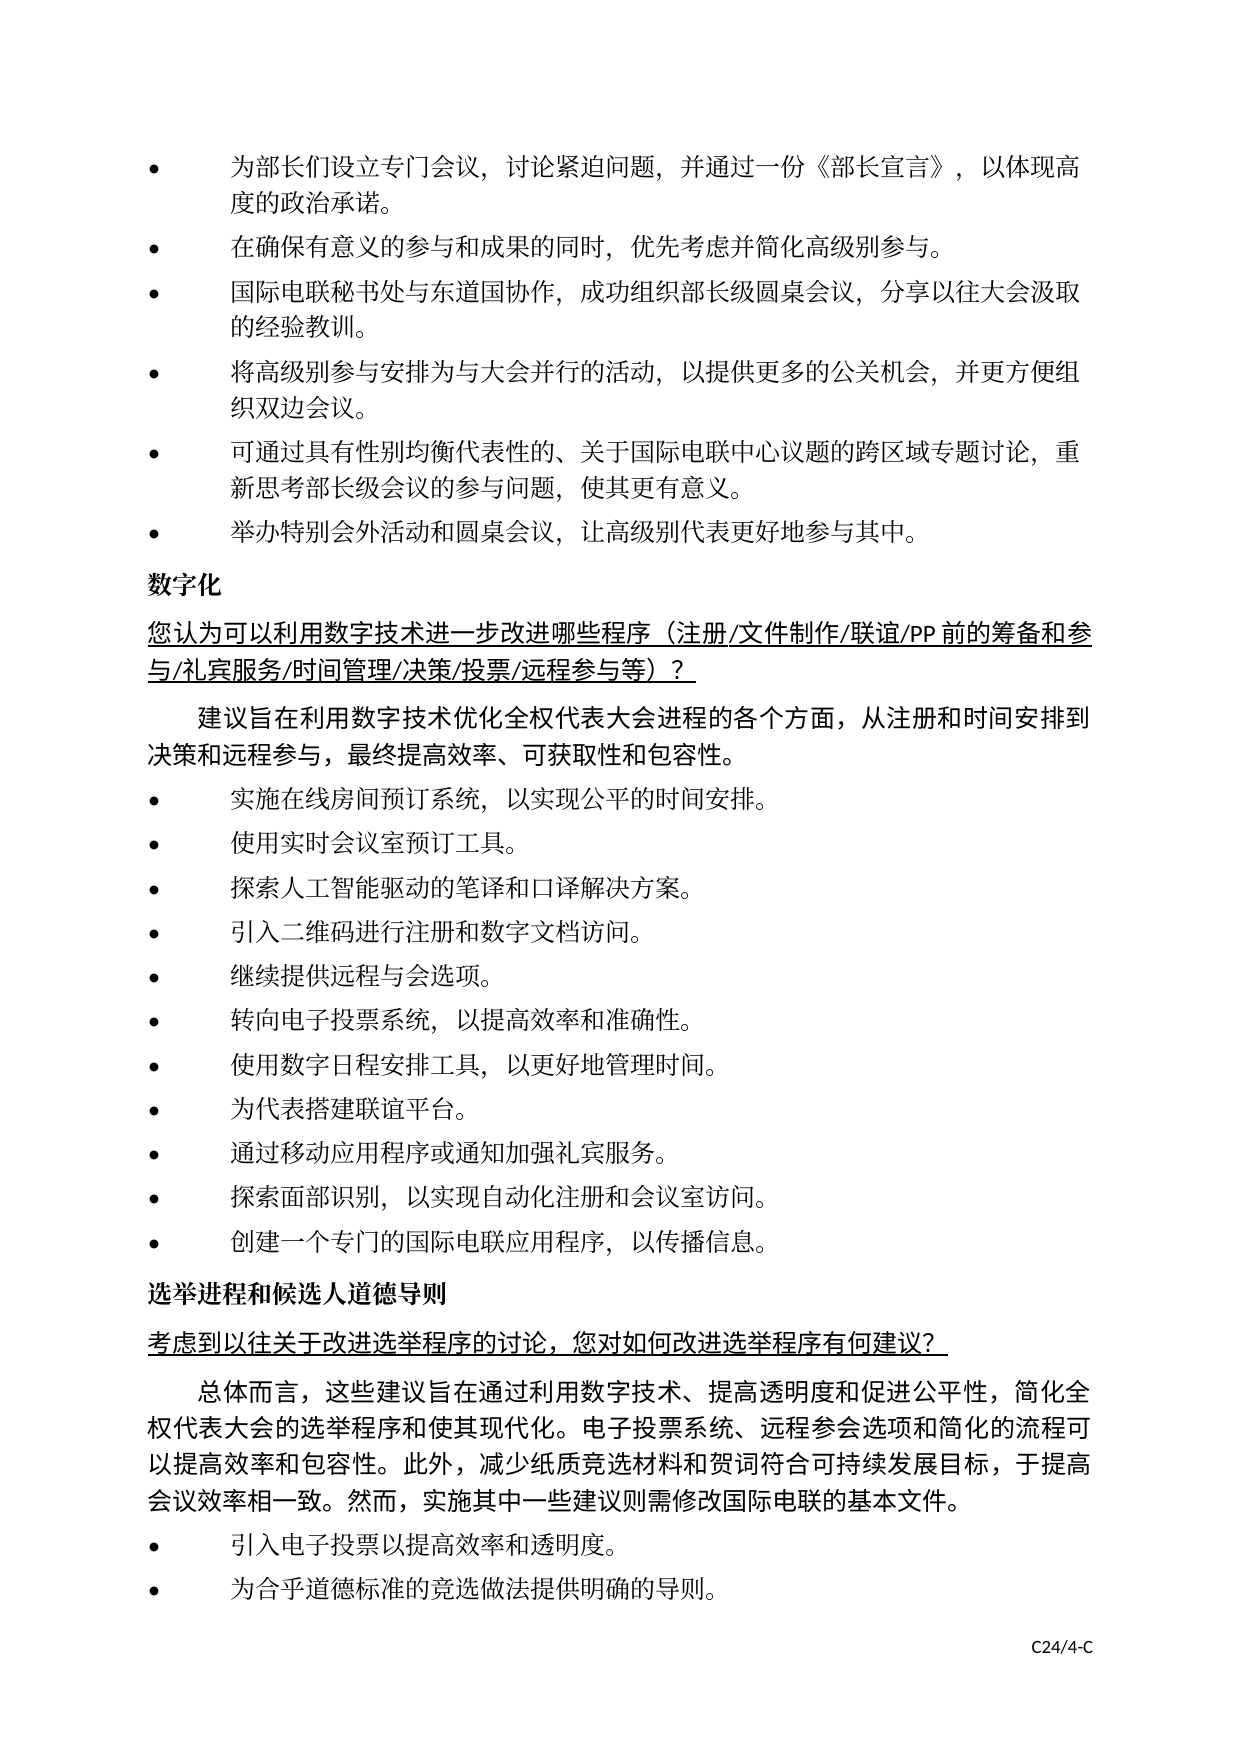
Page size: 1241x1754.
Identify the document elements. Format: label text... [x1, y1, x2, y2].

text 总体而言，这些建议旨在通过利用数字技术、提高透明度和促进公平性，简化全权代表大会的选举程序和使其现代化。电子投票系统、远程参会选项和简化的流程可以提高效率和包容性。此外，减少纸质竞选材料和贺词符合可持续发展目标，于提高会议效率相一致。然而，实施其中一些建议则需修改国际电联的基本文件。 [148, 1372, 1092, 1517]
text • 使用实时会议室预订工具。 [148, 824, 1092, 860]
text • 创建一个专门的国际电联应用程序，以传播信息。 [148, 1222, 1092, 1258]
text • 可通过具有性别均衡代表性的、关于国际电联中心议题的跨区域专题讨论，重新思考部长级会议的参与问题，使其更有意义。 [148, 433, 1092, 504]
text • 引入电子投票以提高效率和透明度。 [148, 1526, 1092, 1561]
text • 探索人工智能驱动的笔译和口译解决方案。 [148, 868, 1092, 904]
text • 将高级别参与安排为与大会并行的活动，以提供更多的公关机会，并更方便组织双边会议。 [148, 352, 1092, 424]
text • 国际电联秘书处与东道国协作，成功组织部长级圆桌会议，分享以往大会汲取的经验教训。 [148, 272, 1092, 344]
subtitle 选举进程和候选人道德导则 [148, 1275, 1092, 1311]
text • 引入二维码进行注册和数字文档访问。 [148, 912, 1092, 948]
text • 举办特别会外活动和圆桌会议，让高级别代表更好地参与其中。 [148, 513, 1092, 549]
text • 为代表搭建联谊平台。 [148, 1089, 1092, 1126]
text • 通过移动应用程序或通知加强礼宾服务。 [148, 1134, 1092, 1170]
text • 实施在线房间预订系统，以实现公平的时间安排。 [148, 780, 1092, 816]
text • 继续提供远程与会选项。 [148, 957, 1092, 993]
subtitle 数字化 [148, 565, 1092, 601]
text 您认为可以利用数字技术进一步改进哪些程序（注册/文件制作/联谊/PP前的筹备和参与/礼宾服务/时间管理/决策/投票/远程参与等）？ [148, 646, 1092, 686]
text • 探索面部识别，以实现自动化注册和会议室访问。 [148, 1178, 1092, 1214]
text • 为合乎道德标准的竞选做法提供明确的导则。 [148, 1570, 1092, 1606]
text • 使用数字日程安排工具，以更好地管理时间。 [148, 1045, 1092, 1081]
text • 在确保有意义的参与和成果的同时，优先考虑并简化高级别参与。 [148, 228, 1092, 264]
text • 为部长们设立专门会议，讨论紧迫问题，并通过一份《部长宣言》，以体现高度的政治承诺。 [148, 148, 1092, 219]
text 考虑到以往关于改进选举程序的讨论，您对如何改进选举程序有何建议？ [148, 1323, 1092, 1360]
text 您认为可以利用数字技术进一步改进哪些程序（注册/文件制作/联谊/PP前的筹备和参与/礼宾服务/时间管理/决策/投票/远程参与等）？ [148, 614, 1092, 645]
text 建议旨在利用数字技术优化全权代表大会进程的各个方面，从注册和时间安排到决策和远程参与，最终提高效率、可获取性和包容性。 [148, 699, 1092, 771]
text • 转向电子投票系统，以提高效率和准确性。 [148, 1001, 1092, 1037]
